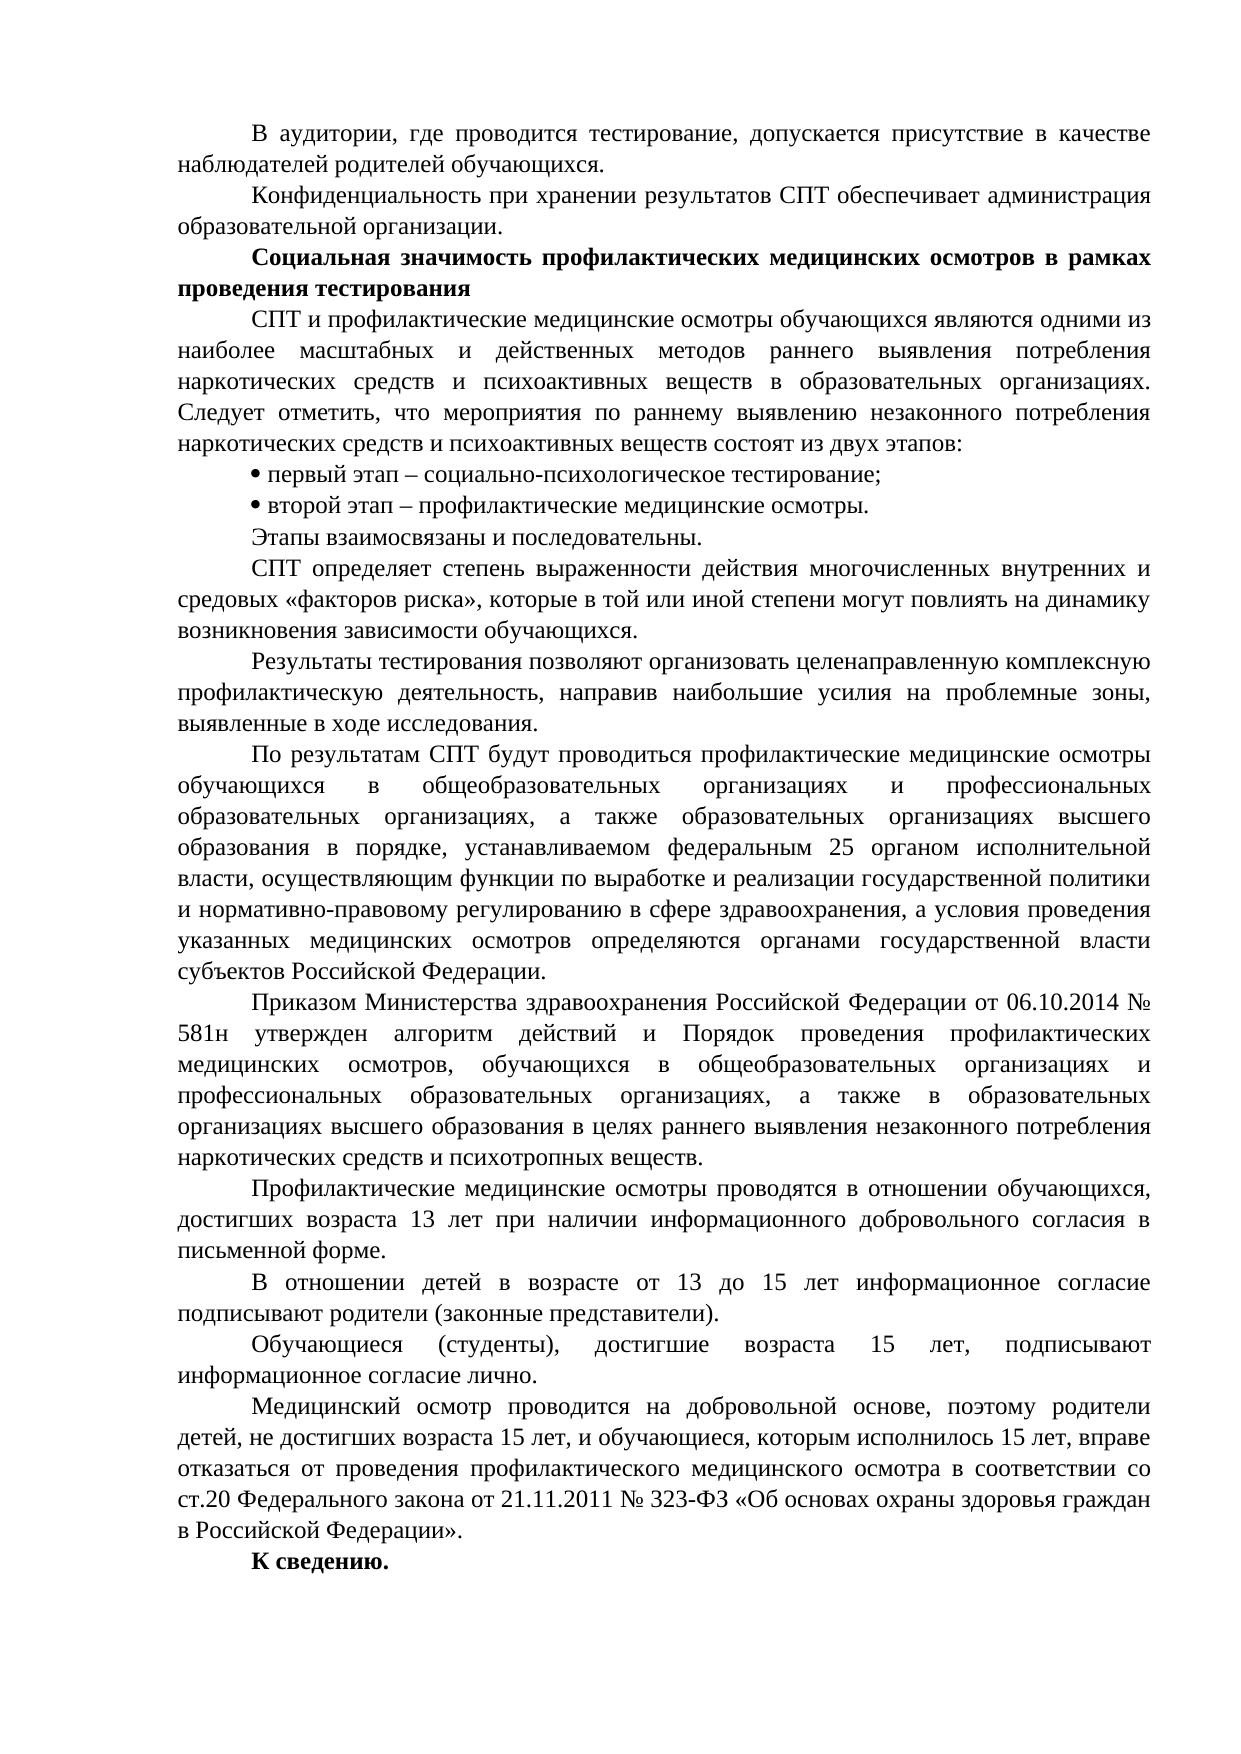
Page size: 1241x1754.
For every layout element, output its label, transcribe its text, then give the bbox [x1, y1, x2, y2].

text СПТ и профилактические медицинские осмотры обучающихся являются одними из наиболее масштабных и действенных методов раннего выявления потребления наркотических средств и психоактивных веществ в образовательных организациях. Следует отметить, что мероприятия по раннему выявлению незаконного потребления наркотических средств и психоактивных веществ состоят из двух этапов: [177, 304, 1152, 457]
text СПТ определяет степень выраженности действия многочисленных внутренних и средовых «факторов риска», которые в той или иной степени могут повлиять на динамику возникновения зависимости обучающихся. [177, 553, 1152, 643]
text В отношении детей в возрасте от 13 до 15 лет информационное согласие подписывают родители (законные представители). [177, 1267, 1152, 1326]
text К сведению. [177, 1546, 1152, 1575]
text По результатам СПТ будут проводиться профилактические медицинские осмотры обучающихся в общеобразовательных организациях и профессиональных образовательных организациях, а также образовательных организациях высшего образования в порядке, устанавливаемом федеральным 25 органом исполнительной власти, осуществляющим функции по выработке и реализации государственной политики и нормативно-правовому регулированию в сфере здравоохранения, а условия проведения указанных медицинских осмотров определяются органами государственной власти субъектов Российской Федерации. [177, 739, 1152, 985]
text второй этап – профилактические медицинские осмотры. [177, 491, 1152, 519]
text Обучающиеся (студенты), достигшие возраста 15 лет, подписывают информационное согласие лично. [177, 1329, 1152, 1388]
text первый этап – социально-психологическое тестирование; [177, 459, 1152, 488]
text Медицинский осмотр проводится на добровольной основе, поэтому родители детей, не достигших возраста 15 лет, и обучающиеся, которым исполнилось 15 лет, вправе отказаться от проведения профилактического медицинского осмотра в соответствии со ст.20 Федерального закона от 21.11.2011 № 323-ФЗ «Об основах охраны здоровья граждан в Российской Федерации». [177, 1391, 1152, 1544]
text Профилактические медицинские осмотры проводятся в отношении обучающихся, достигших возраста 13 лет при наличии информационного добровольного согласия в письменной форме. [177, 1173, 1152, 1264]
text Результаты тестирования позволяют организовать целенаправленную комплексную профилактическую деятельность, направив наибольшие усилия на проблемные зоны, выявленные в ходе исследования. [177, 646, 1152, 737]
text Социальная значимость профилактических медицинских осмотров в рамках проведения тестирования [177, 242, 1152, 302]
text Конфиденциальность при хранении результатов СПТ обеспечивает администрация образовательной организации. [177, 180, 1152, 240]
text В аудитории, где проводится тестирование, допускается присутствие в качестве наблюдателей родителей обучающихся. [177, 118, 1152, 178]
text Приказом Министерства здравоохранения Российской Федерации от 06.10.2014 № 581н утвержден алгоритм действий и Порядок проведения профилактических медицинских осмотров, обучающихся в общеобразовательных организациях и профессиональных образовательных организациях, а также в образовательных организациях высшего образования в целях раннего выявления незаконного потребления наркотических средств и психотропных веществ. [177, 987, 1152, 1171]
text Этапы взаимосвязаны и последовательны. [177, 522, 1152, 550]
